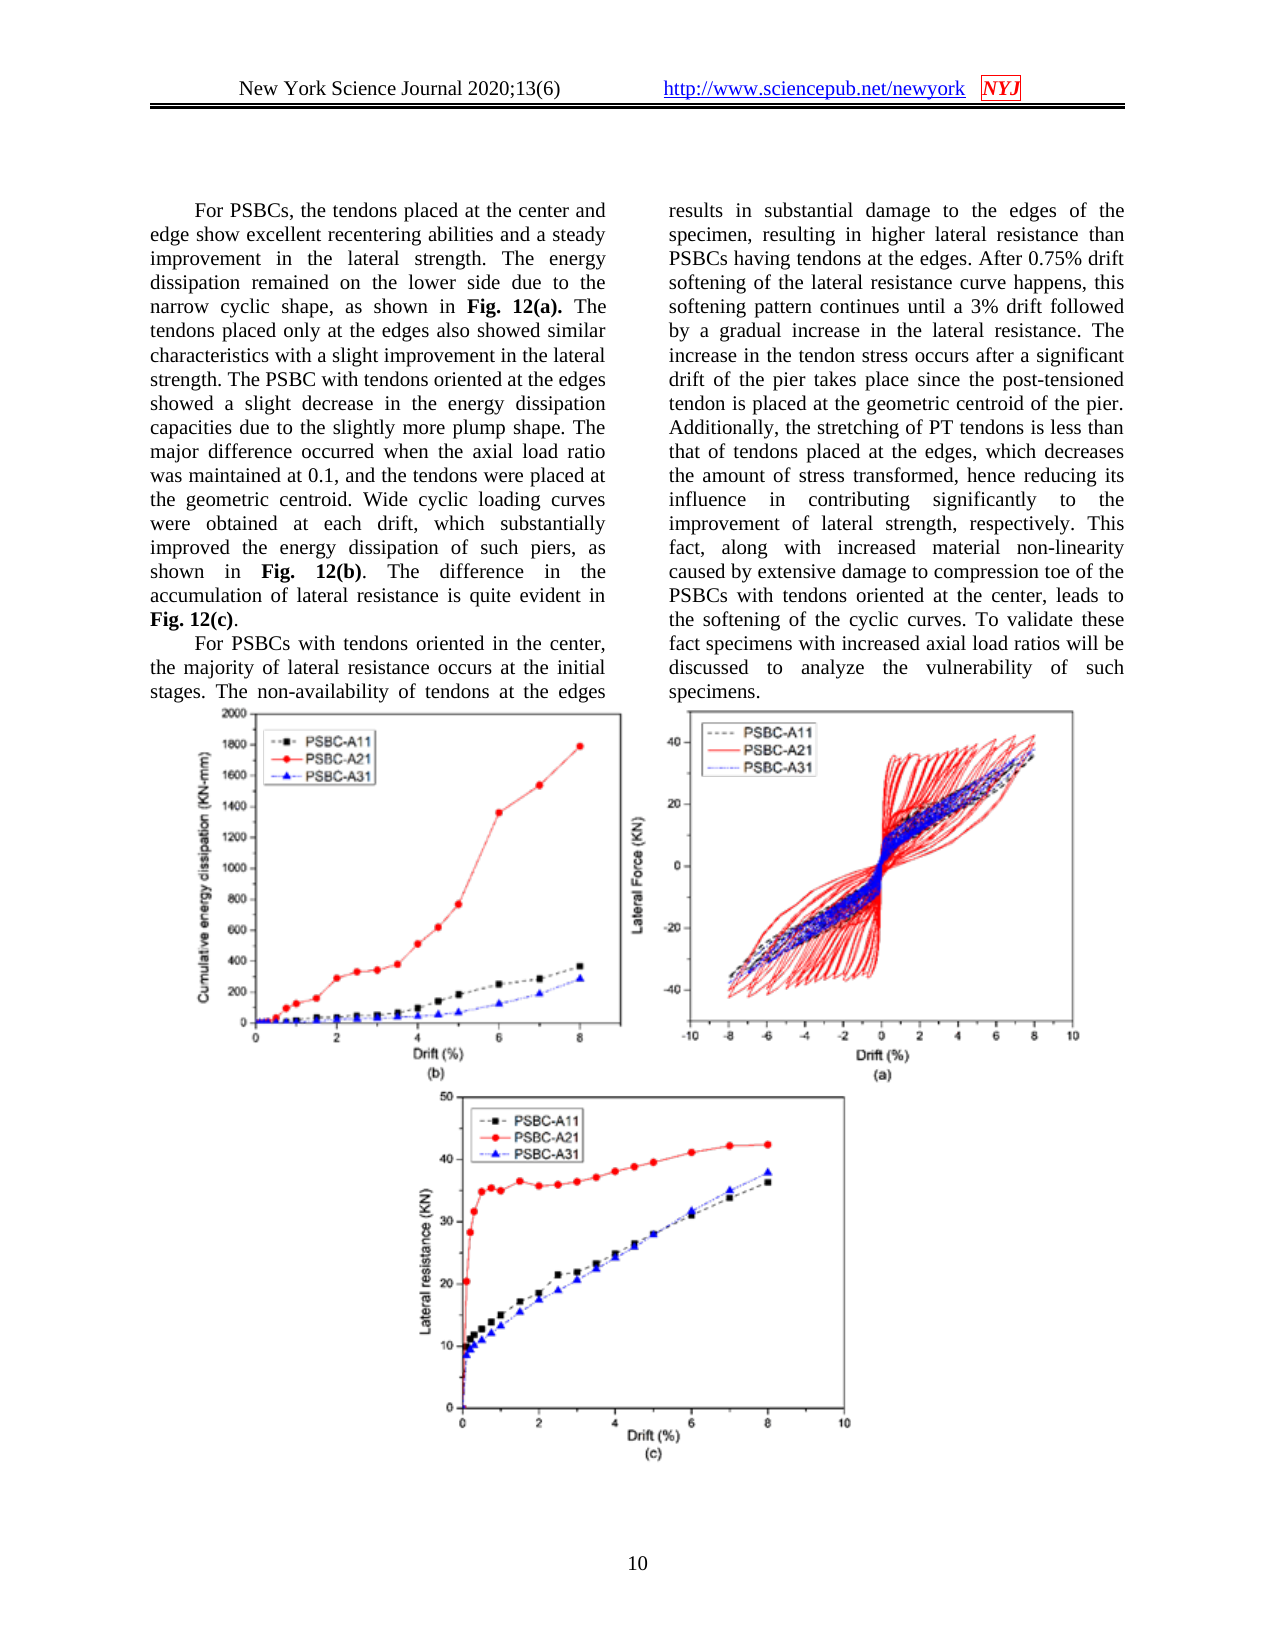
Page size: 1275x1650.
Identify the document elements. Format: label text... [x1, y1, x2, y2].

text For PSBCs, the tendons placed at the center and edge show excellent recentering abilities and a steady improvement in the lateral strength. The energy dissipation remained on the lower side due to the narrow cyclic shape, as shown in Fig. 12(a). The tendons placed only at the edges also showed similar characteristics with a slight improvement in the lateral strength. The PSBC with tendons oriented at the edges showed a slight decrease in the energy dissipation capacities due to the slightly more plump shape. The major difference occurred when the axial load ratio was maintained at 0.1, and the tendons were placed at the geometric centroid. Wide cyclic loading curves were obtained at each drift, which substantially improved the energy dissipation of such piers, as shown in Fig. 12(b). The difference in the accumulation of lateral resistance is quite evident in Fig. 12(c). [150, 198, 606, 631]
picture [192, 703, 1084, 1468]
text For PSBCs with tendons oriented in the center, the majority of lateral resistance occurs at the initial stages. The non-availability of tendons at the edges results in substantial damage to the edges of the specimen, resulting in higher lateral resistance than PSBCs having tendons at the edges. After 0.75% drift softening of the lateral resistance curve happens, this softening pattern continues until a 3% drift followed by a gradual increase in the lateral resistance. The increase in the tendon stress occurs after a significant drift of the pier takes place since the post-tensioned tendon is placed at the geometric centroid of the pier. Additionally, the stretching of PT tendons is less than that of tendons placed at the edges, which decreases the amount of stress transformed, hence reducing its influence in contributing significantly to the improvement of lateral strength, respectively. This fact, along with increased material non-linearity caused by extensive damage to compression toe of the PSBCs with tendons oriented at the center, leads to the softening of the cyclic curves. To validate these fact specimens with increased axial load ratios will be discussed to analyze the vulnerability of such specimens. [669, 198, 1125, 703]
